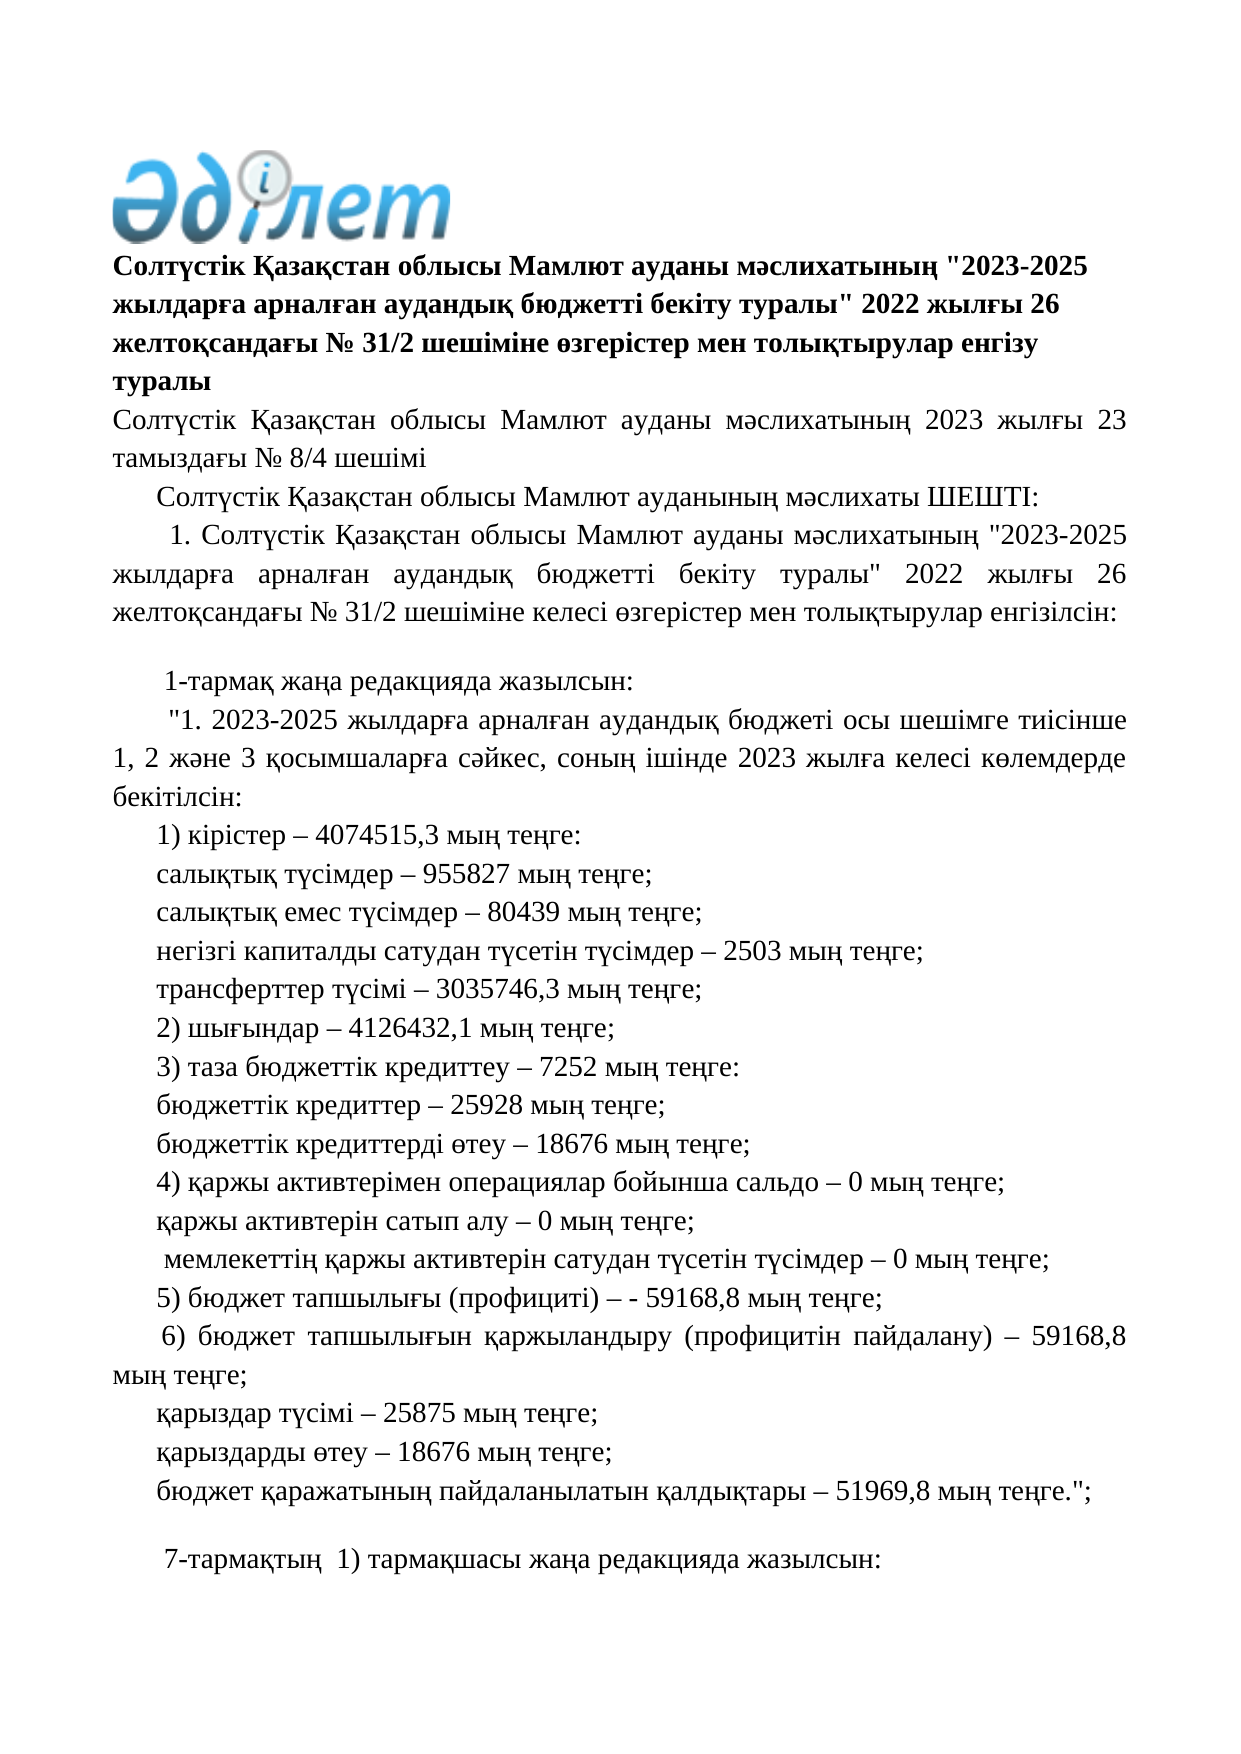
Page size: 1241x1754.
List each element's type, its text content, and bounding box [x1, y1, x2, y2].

text қаржы активтерін сатып алу – 0 мың теңге; [112, 1203, 1128, 1236]
text мемлекеттің қаржы активтерін сатудан түсетін түсімдер – 0 мың теңге; [112, 1241, 1128, 1275]
text 3) таза бюджеттік кредиттеу – 7252 мың теңге: [112, 1049, 1128, 1082]
text 2) шығындар – 4126432,1 мың теңге; [112, 1010, 1128, 1044]
text қарыздар түсімі – 25875 мың теңге; [112, 1396, 1128, 1429]
text салықтық түсімдер – 955827 мың теңге; [112, 856, 1128, 889]
text негізгі капиталды сатудан түсетін түсімдер – 2503 мың теңге; [112, 933, 1128, 967]
text 1-тармақ жаңа редакцияда жазылсын: [112, 663, 1128, 697]
text бюджет қаражатының пайдаланылатын қалдықтары – 51969,8 мың теңге."; [112, 1473, 1128, 1506]
text 4) қаржы активтерімен операциялар бойынша сальдо – 0 мың теңге; [112, 1164, 1128, 1198]
text трансферттер түсімі – 3035746,3 мың теңге; [112, 972, 1128, 1005]
text 1. Солтүстік Қазақстан облысы Мамлют ауданы мәслихатының "2023-2025 жылдарға арналған аудандық бюджетті бекіту туралы" 2022 жылғы 26 желтоқсандағы № 31/2 шешіміне келесі өзгерістер мен толықтырулар енгізілсін: [112, 517, 1128, 628]
text Солтүстік Қазақстан облысы Мамлют ауданының мәслихаты ШЕШТІ: [112, 479, 1128, 512]
text 1) кірістер – 4074515,3 мың теңге: [112, 817, 1128, 851]
text 7-тармақтың 1) тармақшасы жаңа редакцияда жазылсын: [112, 1541, 1128, 1575]
text қарыздарды өтеу – 18676 мың теңге; [112, 1434, 1128, 1468]
text "1. 2023-2025 жылдарға арналған аудандық бюджеті осы шешімге тиісінше 1, 2 және 3 қосымшаларға сәйкес, соның ішінде 2023 жылға келесі көлемдерде бекітілсін: [112, 702, 1128, 812]
text салықтық емес түсімдер – 80439 мың теңге; [112, 894, 1128, 928]
text Солтүстік Қазақстан облысы Мамлют ауданы мәслихатының "2023-2025 жылдарға арналған аудандық бюджетті бекіту туралы" 2022 жылғы 26 желтоқсандағы № 31/2 шешіміне өзгерістер мен толықтырулар енгізу туралы [112, 248, 1128, 397]
picture [112, 150, 451, 244]
text 6) бюджет тапшылығын қаржыландыру (профицитін пайдалану) – 59168,8 мың теңге; [112, 1318, 1128, 1391]
text бюджеттік кредиттер – 25928 мың теңге; [112, 1087, 1128, 1121]
text 5) бюджет тапшылығы (профициті) – - 59168,8 мың теңге; [112, 1280, 1128, 1313]
text бюджеттік кредиттерді өтеу – 18676 мың теңге; [112, 1126, 1128, 1159]
text Солтүстік Қазақстан облысы Мамлют ауданы мәслихатының 2023 жылғы 23 тамыздағы № 8/4 шешімі [112, 402, 1128, 474]
